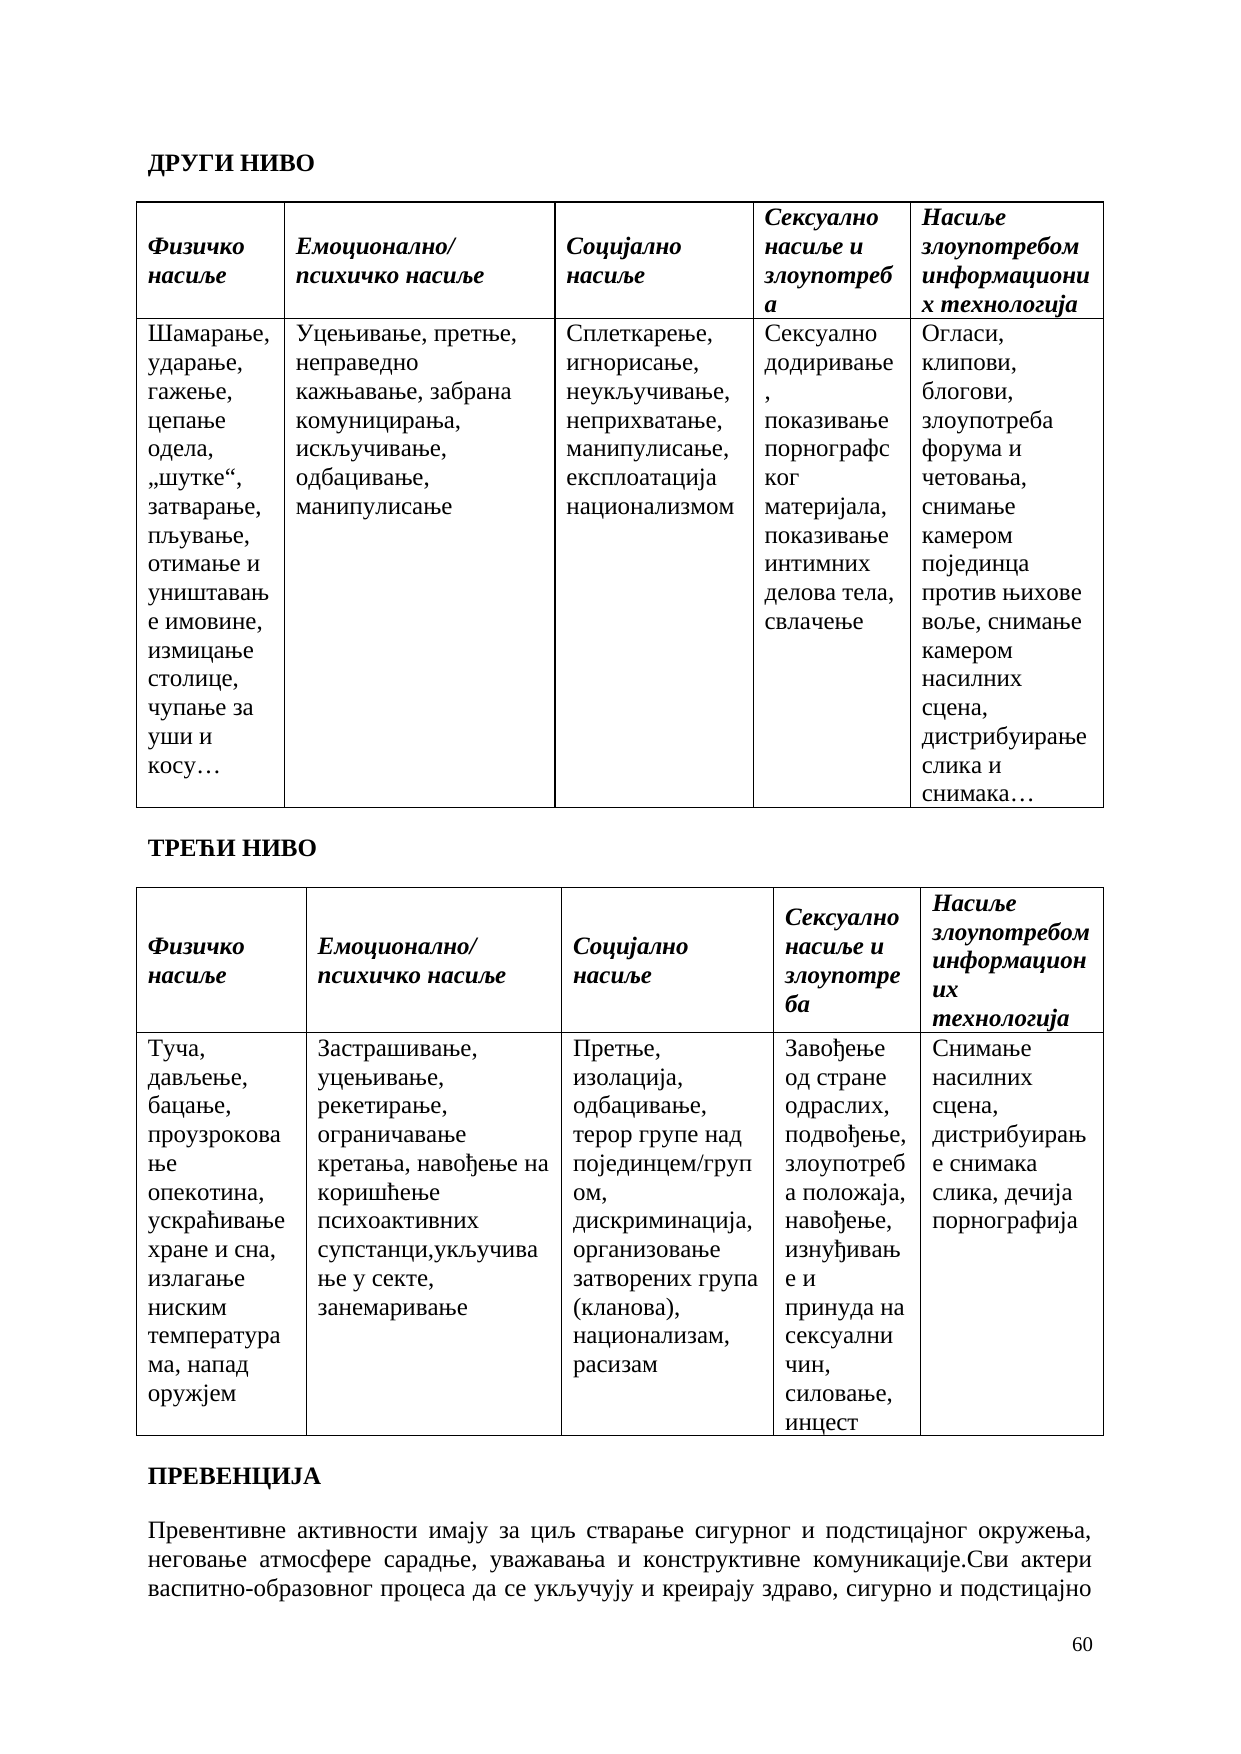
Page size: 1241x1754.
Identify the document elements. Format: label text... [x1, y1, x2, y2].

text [148, 1515, 1093, 1601]
text ПРЕВЕНЦИЈА [148, 1461, 1093, 1490]
table_header Сексуално насиље и злоупотреба [774, 888, 920, 1032]
table_cell Сплеткарење, игнорисање, неукључивање, неприхватање, манипулисање, експлоатација национализмом [556, 319, 753, 807]
table_cell Огласи, клипови, блогови, злоупотреба форума и четовања, снимање камером појединца против њихове воље, снимање камером насилних сцена, дистрибуирање слика и снимака… [911, 319, 1103, 807]
table_cell Шамарање, ударање, гажење, цепање одела, „шутке“, затварање, пљување, отимање и уништавање имовине, измицање столице, чупање за уши и косу… [137, 319, 284, 807]
table_header Сексуално насиље и злоупотреба [754, 203, 910, 317]
table_header Емоционално/психичко насиље [285, 203, 554, 317]
text ДРУГИ НИВО [148, 148, 1093, 176]
table_cell Претње, изолација, одбацивање, терор групе над појединцем/групом, дискриминација, организовање затворених група (кланова), национализам, расизам [562, 1033, 773, 1435]
table_header Физичко насиље [137, 203, 284, 317]
table_cell Сексуално додиривање, показивање порнографског материјала, показивање интимних делова тела, свлачење [754, 319, 910, 807]
table_cell Завођење од стране одраслих, подвођење, злоупотреба положаја, навођење, изнуђивање и принуда на сексуални чин, силовање, инцест [774, 1033, 920, 1435]
text ТРЕЋИ НИВО [148, 833, 1093, 862]
table_header Насиље злоупотребом информационих технологија [911, 203, 1103, 317]
table_header Емоционално/психичко насиље [307, 888, 561, 1032]
table_header Социјално насиље [562, 888, 773, 1032]
table_cell Туча, дављење, бацање, проузроковање опекотина, ускраћивање хране и сна, излагање ниским температурама, напад оружјем [137, 1033, 306, 1435]
table_header Социјално насиље [556, 203, 753, 317]
table_cell Уцењивање, претње, неправедно кажњавање, забрана комуницирања, искључивање, одбацивање, манипулисање [285, 319, 554, 807]
table_header Физичко насиље [137, 888, 306, 1032]
table_cell Снимање насилних сцена, дистрибуирање снимака слика, дечија порнографија [921, 1033, 1103, 1435]
table_cell Застрашивање, уцењивање, рекетирање, ограничавање кретања, навођење на коришћење психоактивних супстанци,укључивање у секте, занемаривање [307, 1033, 561, 1435]
table_header Насиље злоупотребом информационих технологија [921, 888, 1103, 1032]
